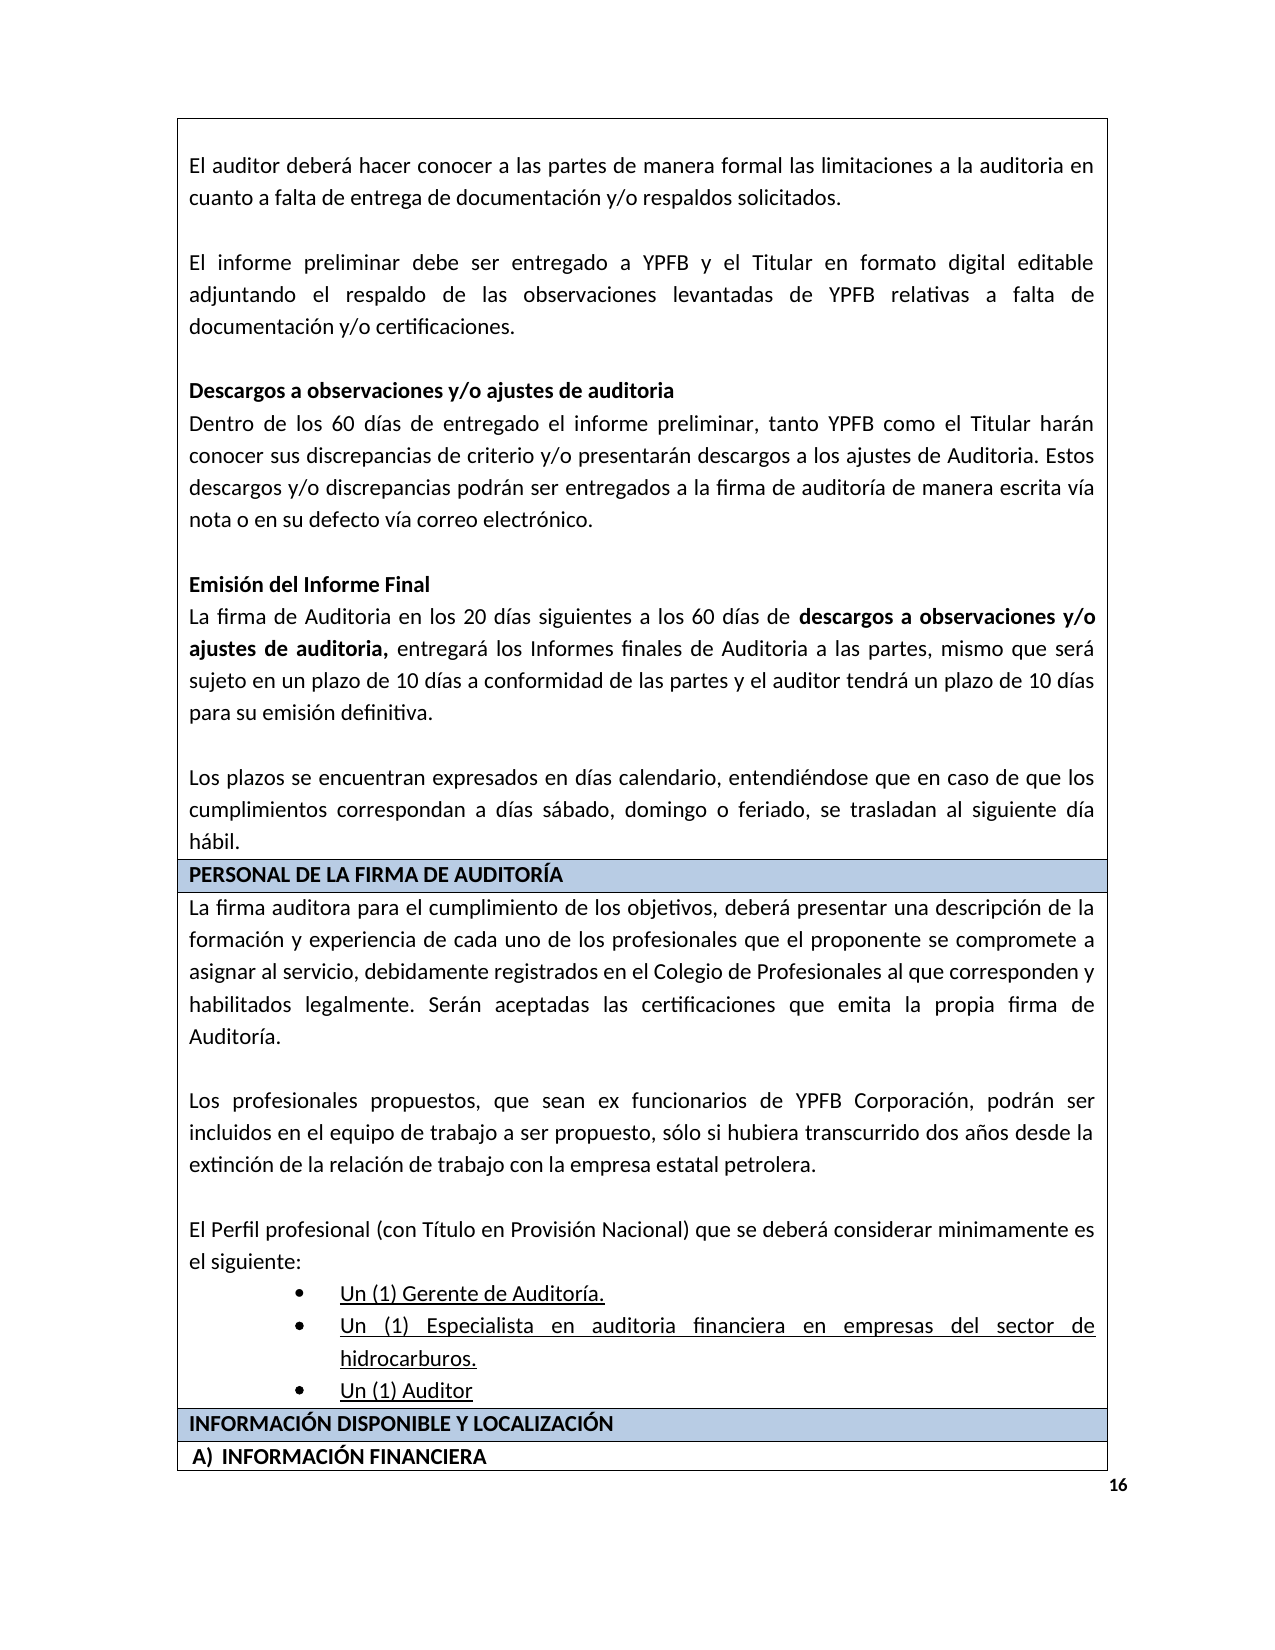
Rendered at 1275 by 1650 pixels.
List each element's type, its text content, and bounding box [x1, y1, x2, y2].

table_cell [178, 1442, 1107, 1470]
table_cell PERSONAL DE LA FIRMA DE AUDITORÍA [178, 860, 1107, 892]
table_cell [178, 119, 1107, 859]
table_cell INFORMACIÓN DISPONIBLE Y LOCALIZACIÓN [178, 1409, 1107, 1441]
table_cell La firma auditora para el cumplimiento de los objetivos, deberá presentar una descripción de la formación y experiencia de cada uno de los profesionales que el proponente se compromete a asignar al servicio, debidamente registrados en el Colegio de Profesionales al que corresponden y habilitados legalmente. Serán aceptadas las certificaciones que emita la propia firma de Auditoría. Los profesionales propuestos, que sean ex funcionarios de YPFB Corporación, podrán ser incluidos en el equipo de trabajo a ser propuesto, sólo si hubiera transcurrido dos años desde la extinción de la relación de trabajo con la empresa estatal petrolera. El Perfil profesional (con Título en Provisión Nacional) que se deberá considerar minimamente es el siguiente: Un (1) Gerente de Auditoría. Un (1) Especialista en auditoria financiera en empresas del sector de hidrocarburos. Un (1) Auditor [178, 893, 1107, 1408]
